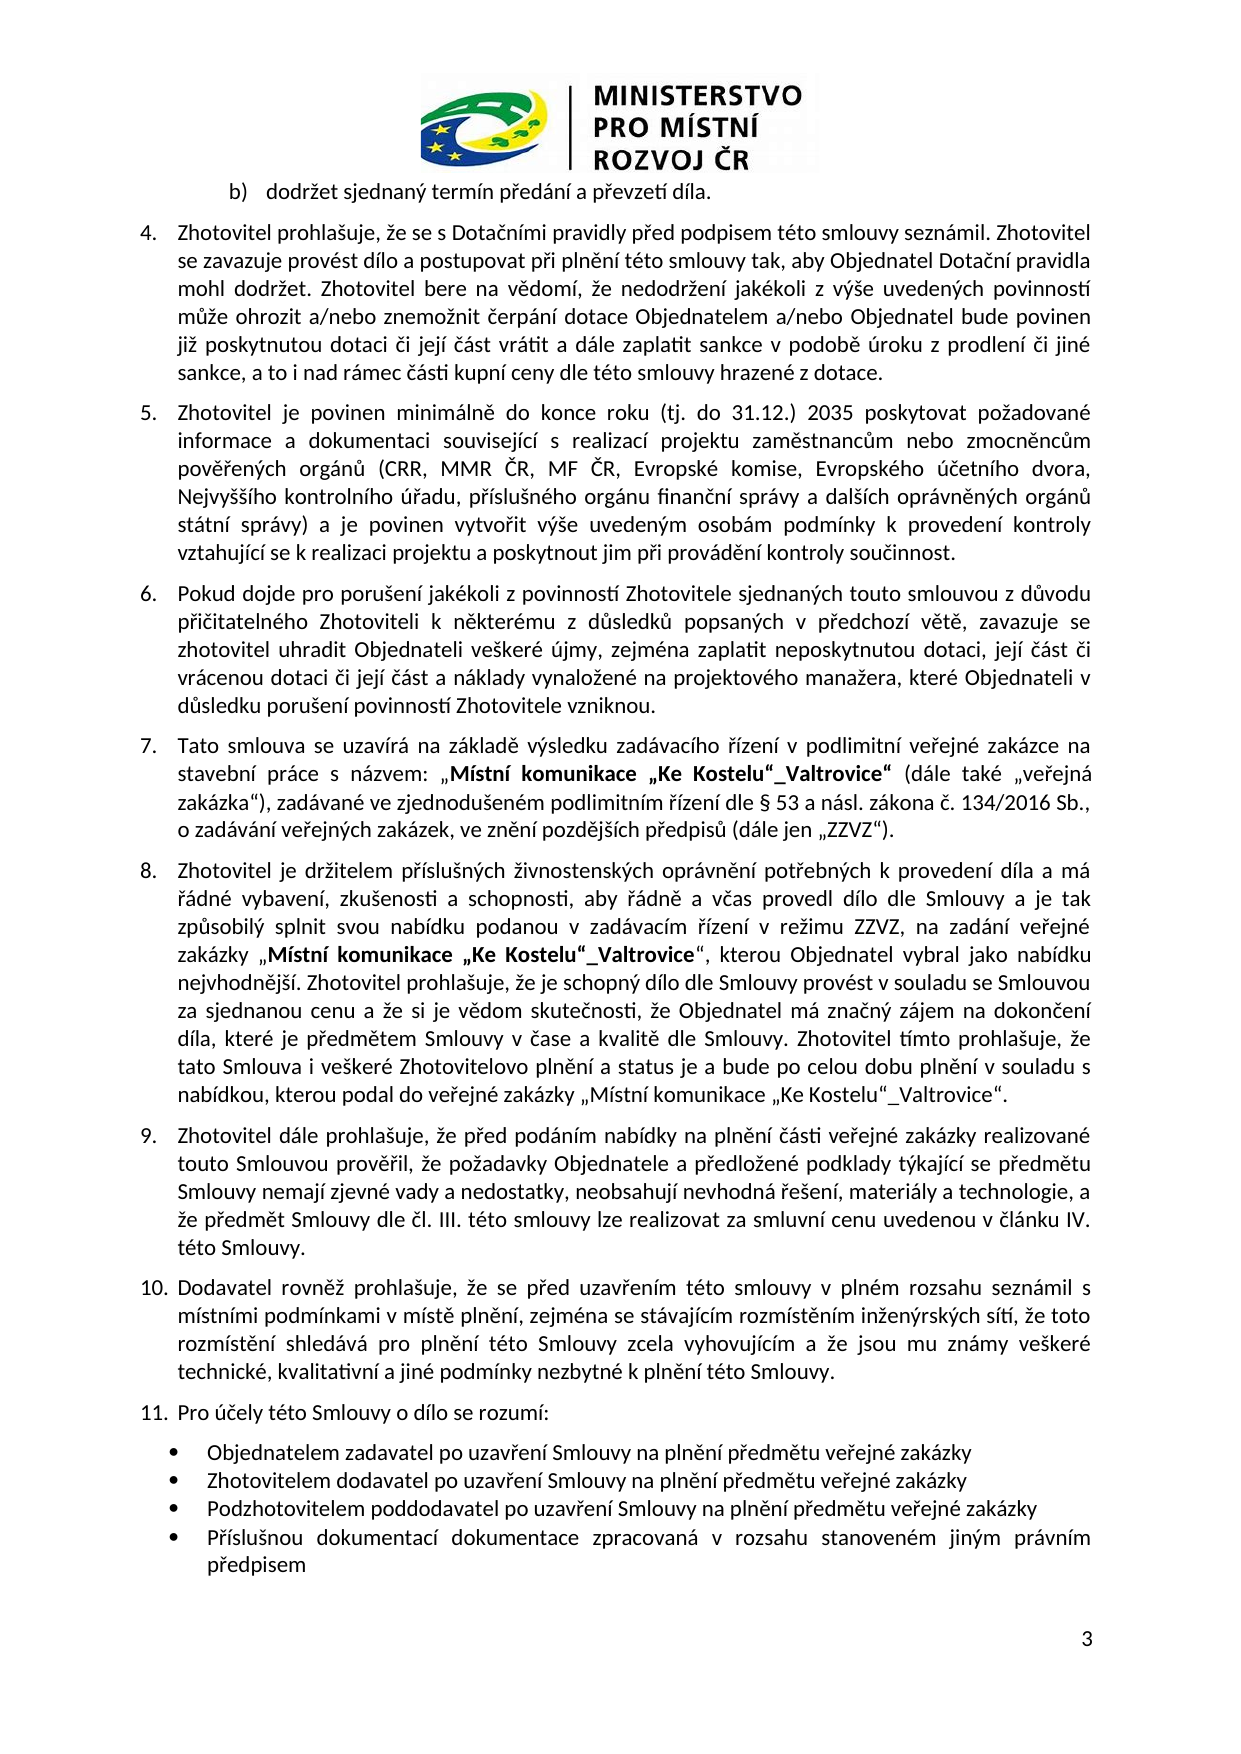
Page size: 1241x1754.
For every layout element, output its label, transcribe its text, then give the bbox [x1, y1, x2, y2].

subtitle Podzhotovitelem poddodavatel po uzavření Smlouvy na plnění předmětu veřejné zakázky [169, 1494, 1092, 1523]
picture [420, 73, 820, 173]
list Zhotovitel prohlašuje, že se s Dotačními pravidly před podpisem této smlouvy seznámil. Zhotovitel se zavazuje provést dílo a postupovat při plnění této smlouvy tak, aby Objednatel Dotační pravidla mohl dodržet. Zhotovitel bere na vědomí, že nedodržení jakékoli z výše uvedených povinností může ohrozit a/nebo znemožnit čerpání dotace Objednatelem a/nebo Objednatel bude povinen již poskytnutou dotaci či její část vrátit a dále zaplatit sankce v podobě úroku z prodlení či jiné sankce, a to i nad rámec části kupní ceny dle této smlouvy hrazené z dotace. [140, 218, 1092, 386]
list Pokud dojde pro porušení jakékoli z povinností Zhotovitele sjednaných touto smlouvou z důvodu přičitatelného Zhotoviteli k některému z důsledků popsaných v předchozí větě, zavazuje se zhotovitel uhradit Objednateli veškeré újmy, zejména zaplatit neposkytnutou dotaci, její část či vrácenou dotaci či její část a náklady vynaložené na projektového manažera, které Objednateli v důsledku porušení povinností Zhotovitele vzniknou. [140, 579, 1092, 719]
list Zhotovitel je povinen minimálně do konce roku (tj. do 31.12.) 2035 poskytovat požadované informace a dokumentaci související s realizací projektu zaměstnancům nebo zmocněncům pověřených orgánů (CRR, MMR ČR, MF ČR, Evropské komise, Evropského účetního dvora, Nejvyššího kontrolního úřadu, příslušného orgánu finanční správy a dalších oprávněných orgánů státní správy) a je povinen vytvořit výše uvedeným osobám podmínky k provedení kontroly vztahující se k realizaci projektu a poskytnout jim při provádění kontroly součinnost. [140, 398, 1092, 566]
list Zhotovitel je držitelem příslušných živnostenských oprávnění potřebných k provedení díla a má řádné vybavení, zkušenosti a schopnosti, aby řádně a včas provedl dílo dle Smlouvy a je tak způsobilý splnit svou nabídku podanou v zadávacím řízení v režimu ZZVZ, na zadání veřejné zakázky „Místní komunikace „Ke Kostelu“_Valtrovice“, kterou Objednatel vybral jako nabídku nejvhodnější. Zhotovitel prohlašuje, že je schopný dílo dle Smlouvy provést v souladu se Smlouvou za sjednanou cenu a že si je vědom skutečnosti, že Objednatel má značný zájem na dokončení díla, které je předmětem Smlouvy v čase a kvalitě dle Smlouvy. Zhotovitel tímto prohlašuje, že tato Smlouva i veškeré Zhotovitelovo plnění a status je a bude po celou dobu plnění v souladu s nabídkou, kterou podal do veřejné zakázky „Místní komunikace „Ke Kostelu“_Valtrovice“. [140, 856, 1092, 1108]
list Zhotovitel dále prohlašuje, že před podáním nabídky na plnění části veřejné zakázky realizované touto Smlouvou prověřil, že požadavky Objednatele a předložené podklady týkající se předmětu Smlouvy nemají zjevné vady a nedostatky, neobsahují nevhodná řešení, materiály a technologie, a že předmět Smlouvy dle čl. III. této smlouvy lze realizovat za smluvní cenu uvedenou v článku IV. této Smlouvy. [140, 1121, 1092, 1261]
list dodržet sjednaný termín předání a převzetí díla. [229, 177, 1092, 205]
list Dodavatel rovněž prohlašuje, že se před uzavřením této smlouvy v plném rozsahu seznámil s místními podmínkami v místě plnění, zejména se stávajícím rozmístěním inženýrských sítí, že toto rozmístění shledává pro plnění této Smlouvy zcela vyhovujícím a že jsou mu známy veškeré technické, kvalitativní a jiné podmínky nezbytné k plnění této Smlouvy. [140, 1273, 1092, 1386]
subtitle Příslušnou dokumentací dokumentace zpracovaná v rozsahu stanoveném jiným právním předpisem [169, 1523, 1092, 1579]
subtitle Zhotovitelem dodavatel po uzavření Smlouvy na plnění předmětu veřejné zakázky [169, 1467, 1092, 1494]
subtitle Objednatelem zadavatel po uzavření Smlouvy na plnění předmětu veřejné zakázky [169, 1438, 1092, 1467]
list Pro účely této Smlouvy o dílo se rozumí: [140, 1398, 1092, 1426]
list Tato smlouva se uzavírá na základě výsledku zadávacího řízení v podlimitní veřejné zakázce na stavební práce s názvem: „Místní komunikace „Ke Kostelu“_Valtrovice“ (dále také „veřejná zakázka“), zadávané ve zjednodušeném podlimitním řízení dle § 53 a násl. zákona č. 134/2016 Sb., o zadávání veřejných zakázek, ve znění pozdějších předpisů (dále jen „ZZVZ“). [140, 732, 1092, 844]
